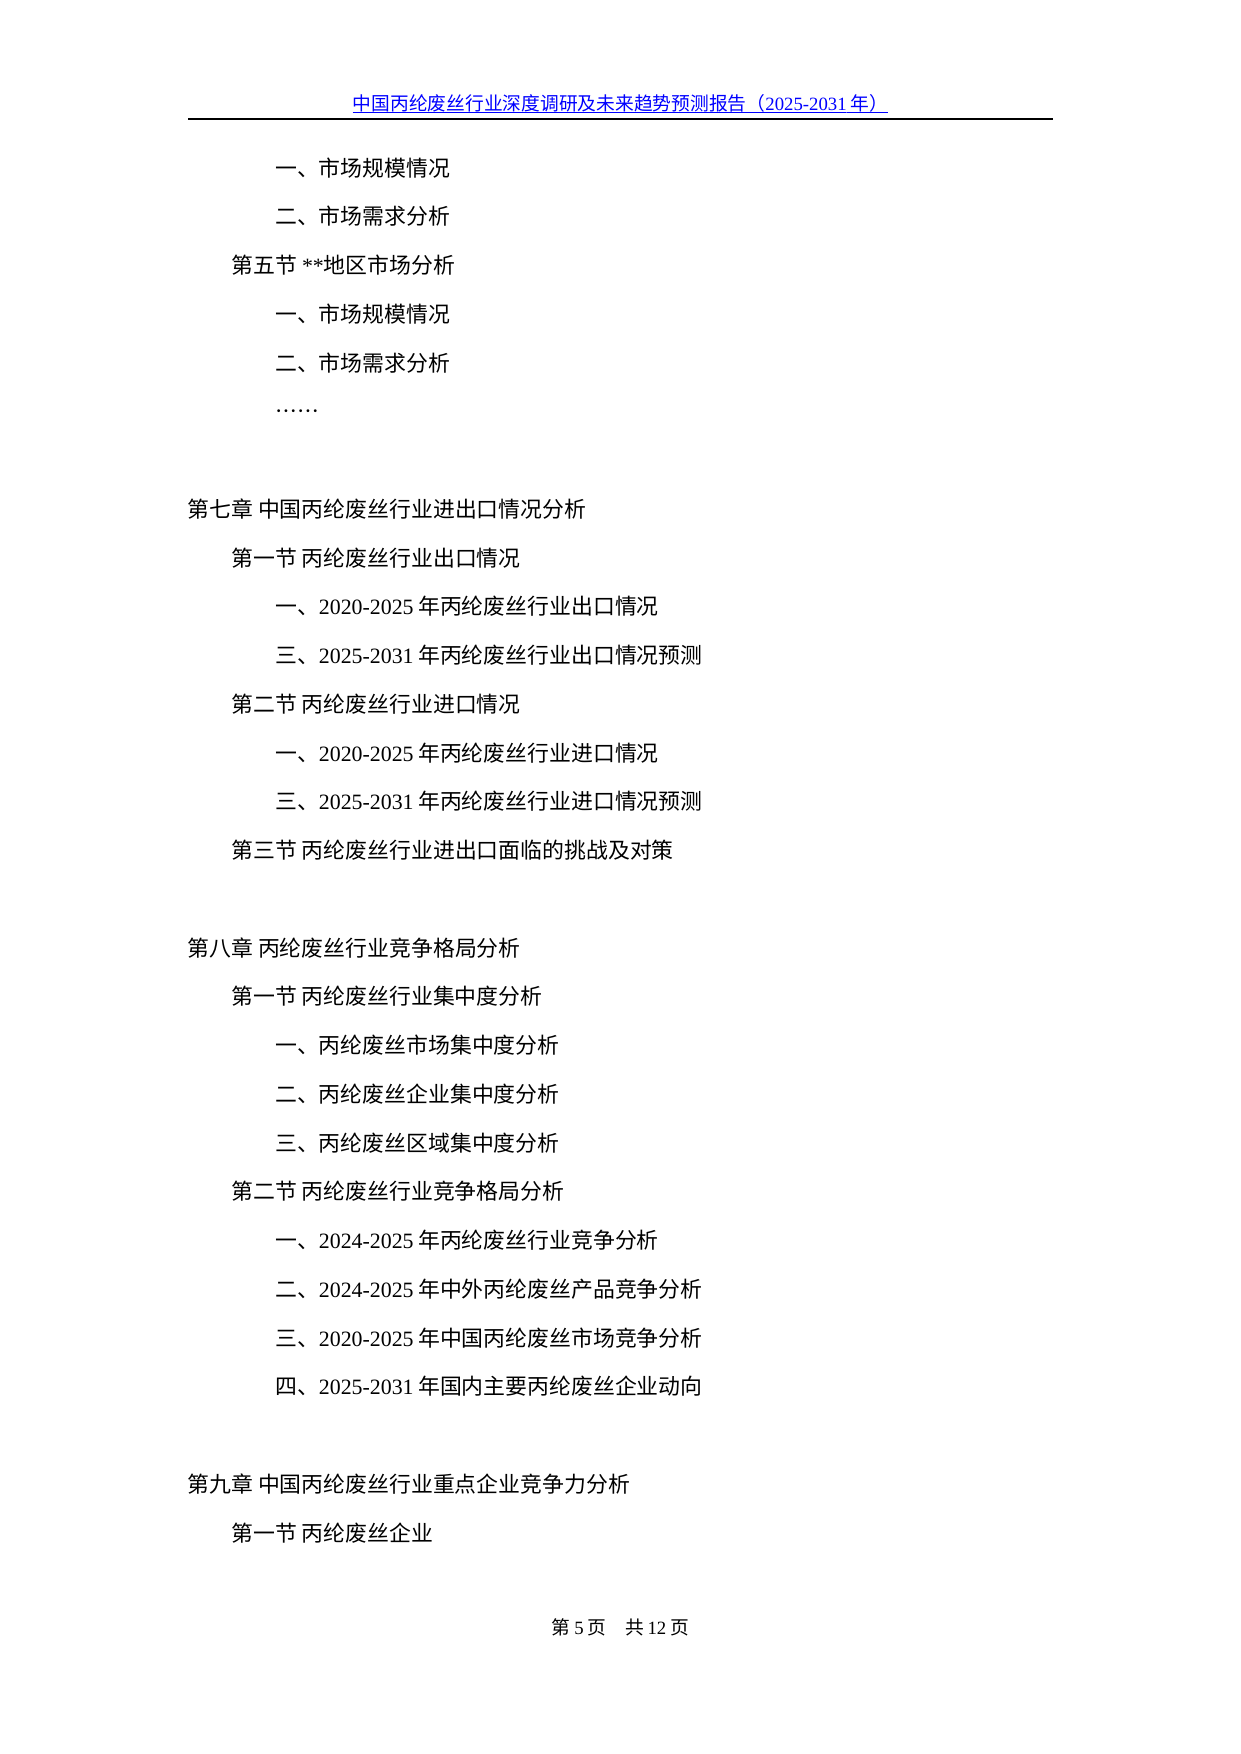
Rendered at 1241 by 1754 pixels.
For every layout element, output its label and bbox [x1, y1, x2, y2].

text [187, 150, 1053, 1548]
